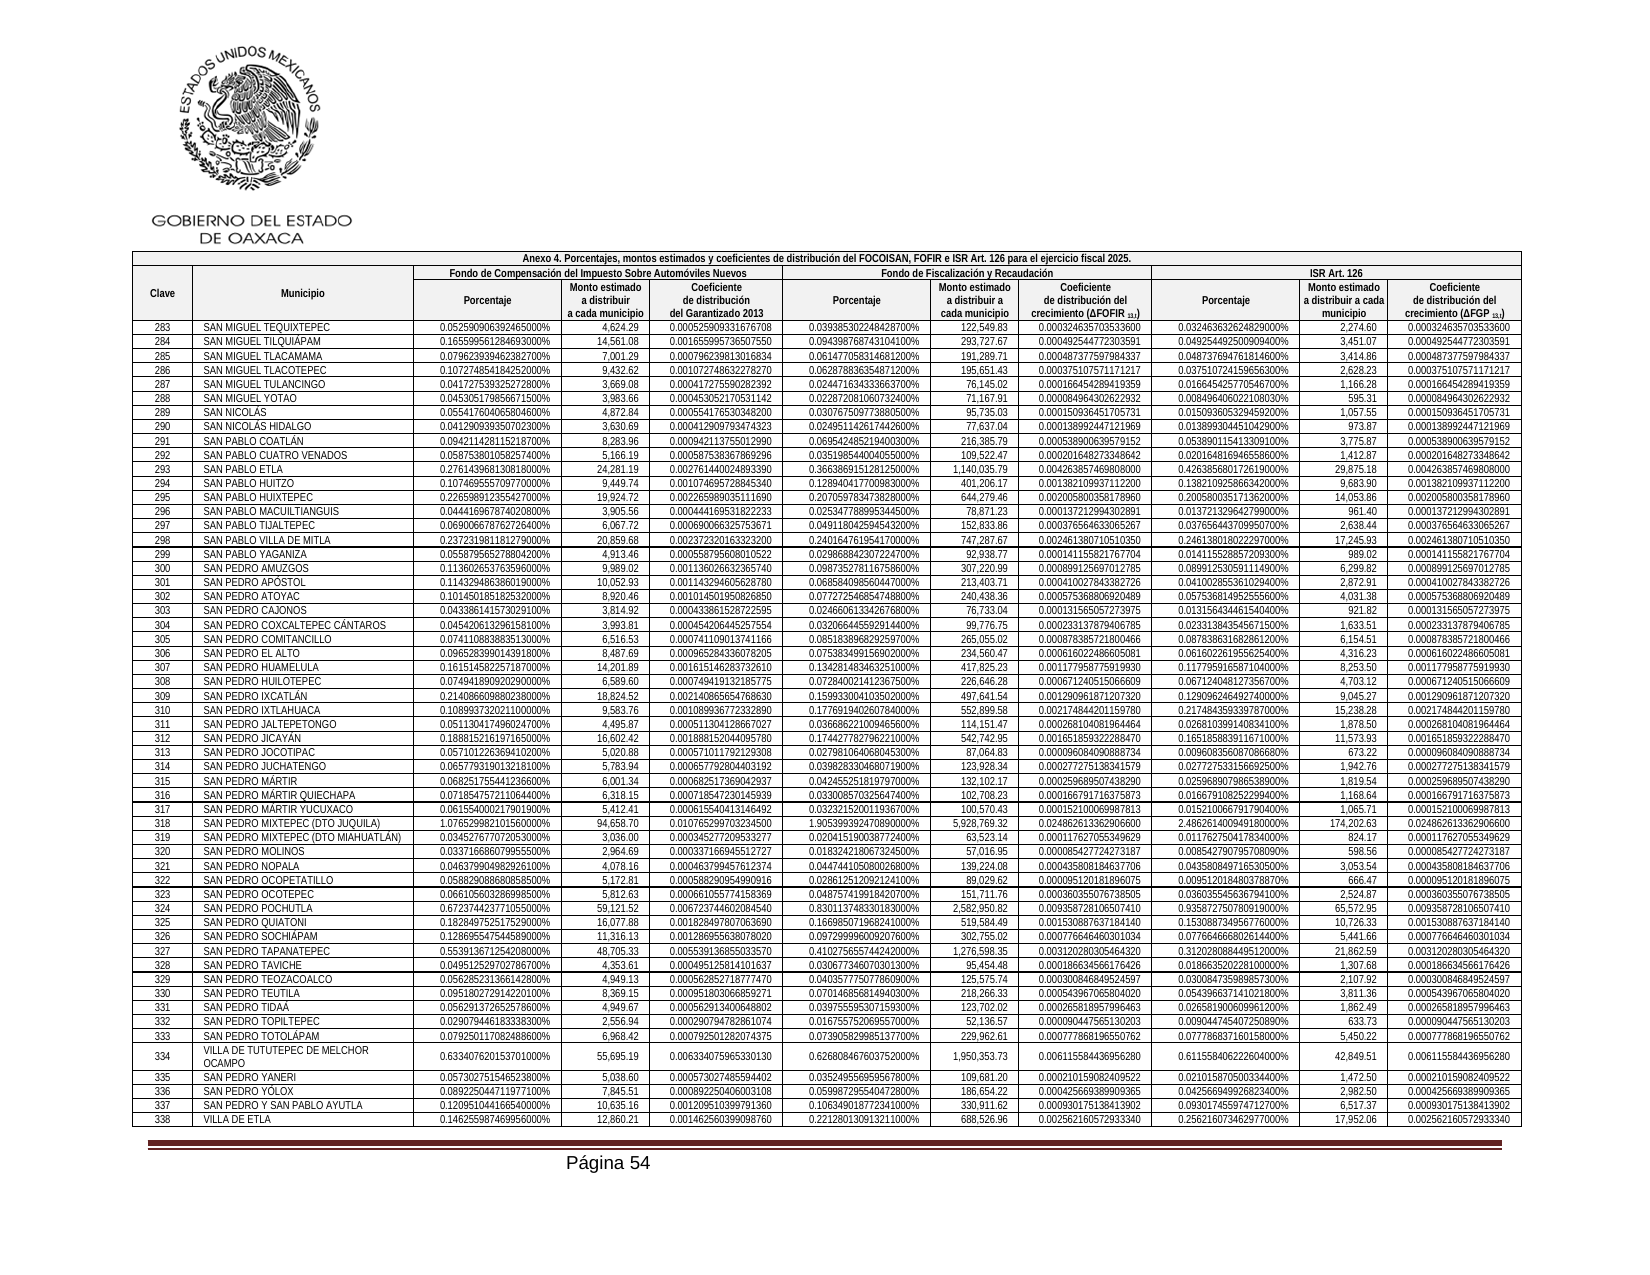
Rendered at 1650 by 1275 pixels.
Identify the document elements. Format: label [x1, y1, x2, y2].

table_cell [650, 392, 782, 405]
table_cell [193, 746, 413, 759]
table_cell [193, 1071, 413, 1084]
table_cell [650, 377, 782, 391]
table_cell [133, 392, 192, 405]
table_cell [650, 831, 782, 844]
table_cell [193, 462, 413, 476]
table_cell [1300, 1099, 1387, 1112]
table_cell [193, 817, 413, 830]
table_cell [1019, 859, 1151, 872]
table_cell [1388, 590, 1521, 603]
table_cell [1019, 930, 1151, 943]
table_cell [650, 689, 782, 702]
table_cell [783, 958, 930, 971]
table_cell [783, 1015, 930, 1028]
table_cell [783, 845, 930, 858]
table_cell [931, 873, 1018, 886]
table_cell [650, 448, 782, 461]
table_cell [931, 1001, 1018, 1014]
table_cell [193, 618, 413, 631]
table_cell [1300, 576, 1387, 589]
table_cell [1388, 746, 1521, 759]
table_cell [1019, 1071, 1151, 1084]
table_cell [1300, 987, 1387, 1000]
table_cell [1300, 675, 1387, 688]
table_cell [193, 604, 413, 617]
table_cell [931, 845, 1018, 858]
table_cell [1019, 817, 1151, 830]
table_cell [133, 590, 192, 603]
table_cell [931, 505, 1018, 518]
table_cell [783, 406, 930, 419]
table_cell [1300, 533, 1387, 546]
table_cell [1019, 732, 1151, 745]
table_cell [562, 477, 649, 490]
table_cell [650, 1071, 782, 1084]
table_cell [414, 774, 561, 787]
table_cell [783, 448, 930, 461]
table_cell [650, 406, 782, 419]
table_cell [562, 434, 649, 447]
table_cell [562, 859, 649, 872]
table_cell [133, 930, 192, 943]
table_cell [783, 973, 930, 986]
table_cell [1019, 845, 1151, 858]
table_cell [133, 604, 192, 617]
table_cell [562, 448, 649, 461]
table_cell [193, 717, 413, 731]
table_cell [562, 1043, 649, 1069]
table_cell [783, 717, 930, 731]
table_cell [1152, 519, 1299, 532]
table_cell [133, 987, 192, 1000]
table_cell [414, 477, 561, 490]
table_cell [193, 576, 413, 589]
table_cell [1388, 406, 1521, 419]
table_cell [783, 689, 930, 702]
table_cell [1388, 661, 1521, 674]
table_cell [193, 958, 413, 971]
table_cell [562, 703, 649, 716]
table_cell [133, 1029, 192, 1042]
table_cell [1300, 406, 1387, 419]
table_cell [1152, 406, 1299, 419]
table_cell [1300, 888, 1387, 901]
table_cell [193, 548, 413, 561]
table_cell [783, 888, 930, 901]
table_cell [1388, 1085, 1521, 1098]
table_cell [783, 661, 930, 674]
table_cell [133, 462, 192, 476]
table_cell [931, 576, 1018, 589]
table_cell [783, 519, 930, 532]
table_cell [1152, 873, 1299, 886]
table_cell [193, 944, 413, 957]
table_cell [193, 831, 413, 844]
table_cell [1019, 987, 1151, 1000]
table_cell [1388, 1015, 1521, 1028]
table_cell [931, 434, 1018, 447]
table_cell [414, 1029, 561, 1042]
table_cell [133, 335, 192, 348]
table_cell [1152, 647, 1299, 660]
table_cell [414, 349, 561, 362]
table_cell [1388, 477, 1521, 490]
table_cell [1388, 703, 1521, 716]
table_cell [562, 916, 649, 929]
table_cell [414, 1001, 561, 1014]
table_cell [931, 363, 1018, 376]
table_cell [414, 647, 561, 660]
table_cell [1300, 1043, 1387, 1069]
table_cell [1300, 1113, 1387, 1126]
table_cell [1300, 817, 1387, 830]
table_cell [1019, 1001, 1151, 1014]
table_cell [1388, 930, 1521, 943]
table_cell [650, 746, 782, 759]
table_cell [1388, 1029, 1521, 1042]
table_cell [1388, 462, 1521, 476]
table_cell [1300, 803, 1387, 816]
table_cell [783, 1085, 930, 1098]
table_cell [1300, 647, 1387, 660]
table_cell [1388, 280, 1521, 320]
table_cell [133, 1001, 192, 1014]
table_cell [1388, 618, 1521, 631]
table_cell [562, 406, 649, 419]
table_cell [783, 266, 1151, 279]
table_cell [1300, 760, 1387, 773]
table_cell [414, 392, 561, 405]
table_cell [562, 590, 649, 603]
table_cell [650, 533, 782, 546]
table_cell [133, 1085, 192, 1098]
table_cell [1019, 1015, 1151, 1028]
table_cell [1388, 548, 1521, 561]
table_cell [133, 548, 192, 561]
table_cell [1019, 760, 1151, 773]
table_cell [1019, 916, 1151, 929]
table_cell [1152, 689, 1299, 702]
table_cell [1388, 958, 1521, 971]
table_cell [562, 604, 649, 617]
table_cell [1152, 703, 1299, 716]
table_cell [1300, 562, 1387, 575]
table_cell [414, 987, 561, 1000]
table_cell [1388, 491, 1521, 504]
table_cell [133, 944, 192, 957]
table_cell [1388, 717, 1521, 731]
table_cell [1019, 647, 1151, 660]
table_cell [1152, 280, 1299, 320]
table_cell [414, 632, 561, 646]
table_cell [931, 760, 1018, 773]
picture [147, 42, 356, 248]
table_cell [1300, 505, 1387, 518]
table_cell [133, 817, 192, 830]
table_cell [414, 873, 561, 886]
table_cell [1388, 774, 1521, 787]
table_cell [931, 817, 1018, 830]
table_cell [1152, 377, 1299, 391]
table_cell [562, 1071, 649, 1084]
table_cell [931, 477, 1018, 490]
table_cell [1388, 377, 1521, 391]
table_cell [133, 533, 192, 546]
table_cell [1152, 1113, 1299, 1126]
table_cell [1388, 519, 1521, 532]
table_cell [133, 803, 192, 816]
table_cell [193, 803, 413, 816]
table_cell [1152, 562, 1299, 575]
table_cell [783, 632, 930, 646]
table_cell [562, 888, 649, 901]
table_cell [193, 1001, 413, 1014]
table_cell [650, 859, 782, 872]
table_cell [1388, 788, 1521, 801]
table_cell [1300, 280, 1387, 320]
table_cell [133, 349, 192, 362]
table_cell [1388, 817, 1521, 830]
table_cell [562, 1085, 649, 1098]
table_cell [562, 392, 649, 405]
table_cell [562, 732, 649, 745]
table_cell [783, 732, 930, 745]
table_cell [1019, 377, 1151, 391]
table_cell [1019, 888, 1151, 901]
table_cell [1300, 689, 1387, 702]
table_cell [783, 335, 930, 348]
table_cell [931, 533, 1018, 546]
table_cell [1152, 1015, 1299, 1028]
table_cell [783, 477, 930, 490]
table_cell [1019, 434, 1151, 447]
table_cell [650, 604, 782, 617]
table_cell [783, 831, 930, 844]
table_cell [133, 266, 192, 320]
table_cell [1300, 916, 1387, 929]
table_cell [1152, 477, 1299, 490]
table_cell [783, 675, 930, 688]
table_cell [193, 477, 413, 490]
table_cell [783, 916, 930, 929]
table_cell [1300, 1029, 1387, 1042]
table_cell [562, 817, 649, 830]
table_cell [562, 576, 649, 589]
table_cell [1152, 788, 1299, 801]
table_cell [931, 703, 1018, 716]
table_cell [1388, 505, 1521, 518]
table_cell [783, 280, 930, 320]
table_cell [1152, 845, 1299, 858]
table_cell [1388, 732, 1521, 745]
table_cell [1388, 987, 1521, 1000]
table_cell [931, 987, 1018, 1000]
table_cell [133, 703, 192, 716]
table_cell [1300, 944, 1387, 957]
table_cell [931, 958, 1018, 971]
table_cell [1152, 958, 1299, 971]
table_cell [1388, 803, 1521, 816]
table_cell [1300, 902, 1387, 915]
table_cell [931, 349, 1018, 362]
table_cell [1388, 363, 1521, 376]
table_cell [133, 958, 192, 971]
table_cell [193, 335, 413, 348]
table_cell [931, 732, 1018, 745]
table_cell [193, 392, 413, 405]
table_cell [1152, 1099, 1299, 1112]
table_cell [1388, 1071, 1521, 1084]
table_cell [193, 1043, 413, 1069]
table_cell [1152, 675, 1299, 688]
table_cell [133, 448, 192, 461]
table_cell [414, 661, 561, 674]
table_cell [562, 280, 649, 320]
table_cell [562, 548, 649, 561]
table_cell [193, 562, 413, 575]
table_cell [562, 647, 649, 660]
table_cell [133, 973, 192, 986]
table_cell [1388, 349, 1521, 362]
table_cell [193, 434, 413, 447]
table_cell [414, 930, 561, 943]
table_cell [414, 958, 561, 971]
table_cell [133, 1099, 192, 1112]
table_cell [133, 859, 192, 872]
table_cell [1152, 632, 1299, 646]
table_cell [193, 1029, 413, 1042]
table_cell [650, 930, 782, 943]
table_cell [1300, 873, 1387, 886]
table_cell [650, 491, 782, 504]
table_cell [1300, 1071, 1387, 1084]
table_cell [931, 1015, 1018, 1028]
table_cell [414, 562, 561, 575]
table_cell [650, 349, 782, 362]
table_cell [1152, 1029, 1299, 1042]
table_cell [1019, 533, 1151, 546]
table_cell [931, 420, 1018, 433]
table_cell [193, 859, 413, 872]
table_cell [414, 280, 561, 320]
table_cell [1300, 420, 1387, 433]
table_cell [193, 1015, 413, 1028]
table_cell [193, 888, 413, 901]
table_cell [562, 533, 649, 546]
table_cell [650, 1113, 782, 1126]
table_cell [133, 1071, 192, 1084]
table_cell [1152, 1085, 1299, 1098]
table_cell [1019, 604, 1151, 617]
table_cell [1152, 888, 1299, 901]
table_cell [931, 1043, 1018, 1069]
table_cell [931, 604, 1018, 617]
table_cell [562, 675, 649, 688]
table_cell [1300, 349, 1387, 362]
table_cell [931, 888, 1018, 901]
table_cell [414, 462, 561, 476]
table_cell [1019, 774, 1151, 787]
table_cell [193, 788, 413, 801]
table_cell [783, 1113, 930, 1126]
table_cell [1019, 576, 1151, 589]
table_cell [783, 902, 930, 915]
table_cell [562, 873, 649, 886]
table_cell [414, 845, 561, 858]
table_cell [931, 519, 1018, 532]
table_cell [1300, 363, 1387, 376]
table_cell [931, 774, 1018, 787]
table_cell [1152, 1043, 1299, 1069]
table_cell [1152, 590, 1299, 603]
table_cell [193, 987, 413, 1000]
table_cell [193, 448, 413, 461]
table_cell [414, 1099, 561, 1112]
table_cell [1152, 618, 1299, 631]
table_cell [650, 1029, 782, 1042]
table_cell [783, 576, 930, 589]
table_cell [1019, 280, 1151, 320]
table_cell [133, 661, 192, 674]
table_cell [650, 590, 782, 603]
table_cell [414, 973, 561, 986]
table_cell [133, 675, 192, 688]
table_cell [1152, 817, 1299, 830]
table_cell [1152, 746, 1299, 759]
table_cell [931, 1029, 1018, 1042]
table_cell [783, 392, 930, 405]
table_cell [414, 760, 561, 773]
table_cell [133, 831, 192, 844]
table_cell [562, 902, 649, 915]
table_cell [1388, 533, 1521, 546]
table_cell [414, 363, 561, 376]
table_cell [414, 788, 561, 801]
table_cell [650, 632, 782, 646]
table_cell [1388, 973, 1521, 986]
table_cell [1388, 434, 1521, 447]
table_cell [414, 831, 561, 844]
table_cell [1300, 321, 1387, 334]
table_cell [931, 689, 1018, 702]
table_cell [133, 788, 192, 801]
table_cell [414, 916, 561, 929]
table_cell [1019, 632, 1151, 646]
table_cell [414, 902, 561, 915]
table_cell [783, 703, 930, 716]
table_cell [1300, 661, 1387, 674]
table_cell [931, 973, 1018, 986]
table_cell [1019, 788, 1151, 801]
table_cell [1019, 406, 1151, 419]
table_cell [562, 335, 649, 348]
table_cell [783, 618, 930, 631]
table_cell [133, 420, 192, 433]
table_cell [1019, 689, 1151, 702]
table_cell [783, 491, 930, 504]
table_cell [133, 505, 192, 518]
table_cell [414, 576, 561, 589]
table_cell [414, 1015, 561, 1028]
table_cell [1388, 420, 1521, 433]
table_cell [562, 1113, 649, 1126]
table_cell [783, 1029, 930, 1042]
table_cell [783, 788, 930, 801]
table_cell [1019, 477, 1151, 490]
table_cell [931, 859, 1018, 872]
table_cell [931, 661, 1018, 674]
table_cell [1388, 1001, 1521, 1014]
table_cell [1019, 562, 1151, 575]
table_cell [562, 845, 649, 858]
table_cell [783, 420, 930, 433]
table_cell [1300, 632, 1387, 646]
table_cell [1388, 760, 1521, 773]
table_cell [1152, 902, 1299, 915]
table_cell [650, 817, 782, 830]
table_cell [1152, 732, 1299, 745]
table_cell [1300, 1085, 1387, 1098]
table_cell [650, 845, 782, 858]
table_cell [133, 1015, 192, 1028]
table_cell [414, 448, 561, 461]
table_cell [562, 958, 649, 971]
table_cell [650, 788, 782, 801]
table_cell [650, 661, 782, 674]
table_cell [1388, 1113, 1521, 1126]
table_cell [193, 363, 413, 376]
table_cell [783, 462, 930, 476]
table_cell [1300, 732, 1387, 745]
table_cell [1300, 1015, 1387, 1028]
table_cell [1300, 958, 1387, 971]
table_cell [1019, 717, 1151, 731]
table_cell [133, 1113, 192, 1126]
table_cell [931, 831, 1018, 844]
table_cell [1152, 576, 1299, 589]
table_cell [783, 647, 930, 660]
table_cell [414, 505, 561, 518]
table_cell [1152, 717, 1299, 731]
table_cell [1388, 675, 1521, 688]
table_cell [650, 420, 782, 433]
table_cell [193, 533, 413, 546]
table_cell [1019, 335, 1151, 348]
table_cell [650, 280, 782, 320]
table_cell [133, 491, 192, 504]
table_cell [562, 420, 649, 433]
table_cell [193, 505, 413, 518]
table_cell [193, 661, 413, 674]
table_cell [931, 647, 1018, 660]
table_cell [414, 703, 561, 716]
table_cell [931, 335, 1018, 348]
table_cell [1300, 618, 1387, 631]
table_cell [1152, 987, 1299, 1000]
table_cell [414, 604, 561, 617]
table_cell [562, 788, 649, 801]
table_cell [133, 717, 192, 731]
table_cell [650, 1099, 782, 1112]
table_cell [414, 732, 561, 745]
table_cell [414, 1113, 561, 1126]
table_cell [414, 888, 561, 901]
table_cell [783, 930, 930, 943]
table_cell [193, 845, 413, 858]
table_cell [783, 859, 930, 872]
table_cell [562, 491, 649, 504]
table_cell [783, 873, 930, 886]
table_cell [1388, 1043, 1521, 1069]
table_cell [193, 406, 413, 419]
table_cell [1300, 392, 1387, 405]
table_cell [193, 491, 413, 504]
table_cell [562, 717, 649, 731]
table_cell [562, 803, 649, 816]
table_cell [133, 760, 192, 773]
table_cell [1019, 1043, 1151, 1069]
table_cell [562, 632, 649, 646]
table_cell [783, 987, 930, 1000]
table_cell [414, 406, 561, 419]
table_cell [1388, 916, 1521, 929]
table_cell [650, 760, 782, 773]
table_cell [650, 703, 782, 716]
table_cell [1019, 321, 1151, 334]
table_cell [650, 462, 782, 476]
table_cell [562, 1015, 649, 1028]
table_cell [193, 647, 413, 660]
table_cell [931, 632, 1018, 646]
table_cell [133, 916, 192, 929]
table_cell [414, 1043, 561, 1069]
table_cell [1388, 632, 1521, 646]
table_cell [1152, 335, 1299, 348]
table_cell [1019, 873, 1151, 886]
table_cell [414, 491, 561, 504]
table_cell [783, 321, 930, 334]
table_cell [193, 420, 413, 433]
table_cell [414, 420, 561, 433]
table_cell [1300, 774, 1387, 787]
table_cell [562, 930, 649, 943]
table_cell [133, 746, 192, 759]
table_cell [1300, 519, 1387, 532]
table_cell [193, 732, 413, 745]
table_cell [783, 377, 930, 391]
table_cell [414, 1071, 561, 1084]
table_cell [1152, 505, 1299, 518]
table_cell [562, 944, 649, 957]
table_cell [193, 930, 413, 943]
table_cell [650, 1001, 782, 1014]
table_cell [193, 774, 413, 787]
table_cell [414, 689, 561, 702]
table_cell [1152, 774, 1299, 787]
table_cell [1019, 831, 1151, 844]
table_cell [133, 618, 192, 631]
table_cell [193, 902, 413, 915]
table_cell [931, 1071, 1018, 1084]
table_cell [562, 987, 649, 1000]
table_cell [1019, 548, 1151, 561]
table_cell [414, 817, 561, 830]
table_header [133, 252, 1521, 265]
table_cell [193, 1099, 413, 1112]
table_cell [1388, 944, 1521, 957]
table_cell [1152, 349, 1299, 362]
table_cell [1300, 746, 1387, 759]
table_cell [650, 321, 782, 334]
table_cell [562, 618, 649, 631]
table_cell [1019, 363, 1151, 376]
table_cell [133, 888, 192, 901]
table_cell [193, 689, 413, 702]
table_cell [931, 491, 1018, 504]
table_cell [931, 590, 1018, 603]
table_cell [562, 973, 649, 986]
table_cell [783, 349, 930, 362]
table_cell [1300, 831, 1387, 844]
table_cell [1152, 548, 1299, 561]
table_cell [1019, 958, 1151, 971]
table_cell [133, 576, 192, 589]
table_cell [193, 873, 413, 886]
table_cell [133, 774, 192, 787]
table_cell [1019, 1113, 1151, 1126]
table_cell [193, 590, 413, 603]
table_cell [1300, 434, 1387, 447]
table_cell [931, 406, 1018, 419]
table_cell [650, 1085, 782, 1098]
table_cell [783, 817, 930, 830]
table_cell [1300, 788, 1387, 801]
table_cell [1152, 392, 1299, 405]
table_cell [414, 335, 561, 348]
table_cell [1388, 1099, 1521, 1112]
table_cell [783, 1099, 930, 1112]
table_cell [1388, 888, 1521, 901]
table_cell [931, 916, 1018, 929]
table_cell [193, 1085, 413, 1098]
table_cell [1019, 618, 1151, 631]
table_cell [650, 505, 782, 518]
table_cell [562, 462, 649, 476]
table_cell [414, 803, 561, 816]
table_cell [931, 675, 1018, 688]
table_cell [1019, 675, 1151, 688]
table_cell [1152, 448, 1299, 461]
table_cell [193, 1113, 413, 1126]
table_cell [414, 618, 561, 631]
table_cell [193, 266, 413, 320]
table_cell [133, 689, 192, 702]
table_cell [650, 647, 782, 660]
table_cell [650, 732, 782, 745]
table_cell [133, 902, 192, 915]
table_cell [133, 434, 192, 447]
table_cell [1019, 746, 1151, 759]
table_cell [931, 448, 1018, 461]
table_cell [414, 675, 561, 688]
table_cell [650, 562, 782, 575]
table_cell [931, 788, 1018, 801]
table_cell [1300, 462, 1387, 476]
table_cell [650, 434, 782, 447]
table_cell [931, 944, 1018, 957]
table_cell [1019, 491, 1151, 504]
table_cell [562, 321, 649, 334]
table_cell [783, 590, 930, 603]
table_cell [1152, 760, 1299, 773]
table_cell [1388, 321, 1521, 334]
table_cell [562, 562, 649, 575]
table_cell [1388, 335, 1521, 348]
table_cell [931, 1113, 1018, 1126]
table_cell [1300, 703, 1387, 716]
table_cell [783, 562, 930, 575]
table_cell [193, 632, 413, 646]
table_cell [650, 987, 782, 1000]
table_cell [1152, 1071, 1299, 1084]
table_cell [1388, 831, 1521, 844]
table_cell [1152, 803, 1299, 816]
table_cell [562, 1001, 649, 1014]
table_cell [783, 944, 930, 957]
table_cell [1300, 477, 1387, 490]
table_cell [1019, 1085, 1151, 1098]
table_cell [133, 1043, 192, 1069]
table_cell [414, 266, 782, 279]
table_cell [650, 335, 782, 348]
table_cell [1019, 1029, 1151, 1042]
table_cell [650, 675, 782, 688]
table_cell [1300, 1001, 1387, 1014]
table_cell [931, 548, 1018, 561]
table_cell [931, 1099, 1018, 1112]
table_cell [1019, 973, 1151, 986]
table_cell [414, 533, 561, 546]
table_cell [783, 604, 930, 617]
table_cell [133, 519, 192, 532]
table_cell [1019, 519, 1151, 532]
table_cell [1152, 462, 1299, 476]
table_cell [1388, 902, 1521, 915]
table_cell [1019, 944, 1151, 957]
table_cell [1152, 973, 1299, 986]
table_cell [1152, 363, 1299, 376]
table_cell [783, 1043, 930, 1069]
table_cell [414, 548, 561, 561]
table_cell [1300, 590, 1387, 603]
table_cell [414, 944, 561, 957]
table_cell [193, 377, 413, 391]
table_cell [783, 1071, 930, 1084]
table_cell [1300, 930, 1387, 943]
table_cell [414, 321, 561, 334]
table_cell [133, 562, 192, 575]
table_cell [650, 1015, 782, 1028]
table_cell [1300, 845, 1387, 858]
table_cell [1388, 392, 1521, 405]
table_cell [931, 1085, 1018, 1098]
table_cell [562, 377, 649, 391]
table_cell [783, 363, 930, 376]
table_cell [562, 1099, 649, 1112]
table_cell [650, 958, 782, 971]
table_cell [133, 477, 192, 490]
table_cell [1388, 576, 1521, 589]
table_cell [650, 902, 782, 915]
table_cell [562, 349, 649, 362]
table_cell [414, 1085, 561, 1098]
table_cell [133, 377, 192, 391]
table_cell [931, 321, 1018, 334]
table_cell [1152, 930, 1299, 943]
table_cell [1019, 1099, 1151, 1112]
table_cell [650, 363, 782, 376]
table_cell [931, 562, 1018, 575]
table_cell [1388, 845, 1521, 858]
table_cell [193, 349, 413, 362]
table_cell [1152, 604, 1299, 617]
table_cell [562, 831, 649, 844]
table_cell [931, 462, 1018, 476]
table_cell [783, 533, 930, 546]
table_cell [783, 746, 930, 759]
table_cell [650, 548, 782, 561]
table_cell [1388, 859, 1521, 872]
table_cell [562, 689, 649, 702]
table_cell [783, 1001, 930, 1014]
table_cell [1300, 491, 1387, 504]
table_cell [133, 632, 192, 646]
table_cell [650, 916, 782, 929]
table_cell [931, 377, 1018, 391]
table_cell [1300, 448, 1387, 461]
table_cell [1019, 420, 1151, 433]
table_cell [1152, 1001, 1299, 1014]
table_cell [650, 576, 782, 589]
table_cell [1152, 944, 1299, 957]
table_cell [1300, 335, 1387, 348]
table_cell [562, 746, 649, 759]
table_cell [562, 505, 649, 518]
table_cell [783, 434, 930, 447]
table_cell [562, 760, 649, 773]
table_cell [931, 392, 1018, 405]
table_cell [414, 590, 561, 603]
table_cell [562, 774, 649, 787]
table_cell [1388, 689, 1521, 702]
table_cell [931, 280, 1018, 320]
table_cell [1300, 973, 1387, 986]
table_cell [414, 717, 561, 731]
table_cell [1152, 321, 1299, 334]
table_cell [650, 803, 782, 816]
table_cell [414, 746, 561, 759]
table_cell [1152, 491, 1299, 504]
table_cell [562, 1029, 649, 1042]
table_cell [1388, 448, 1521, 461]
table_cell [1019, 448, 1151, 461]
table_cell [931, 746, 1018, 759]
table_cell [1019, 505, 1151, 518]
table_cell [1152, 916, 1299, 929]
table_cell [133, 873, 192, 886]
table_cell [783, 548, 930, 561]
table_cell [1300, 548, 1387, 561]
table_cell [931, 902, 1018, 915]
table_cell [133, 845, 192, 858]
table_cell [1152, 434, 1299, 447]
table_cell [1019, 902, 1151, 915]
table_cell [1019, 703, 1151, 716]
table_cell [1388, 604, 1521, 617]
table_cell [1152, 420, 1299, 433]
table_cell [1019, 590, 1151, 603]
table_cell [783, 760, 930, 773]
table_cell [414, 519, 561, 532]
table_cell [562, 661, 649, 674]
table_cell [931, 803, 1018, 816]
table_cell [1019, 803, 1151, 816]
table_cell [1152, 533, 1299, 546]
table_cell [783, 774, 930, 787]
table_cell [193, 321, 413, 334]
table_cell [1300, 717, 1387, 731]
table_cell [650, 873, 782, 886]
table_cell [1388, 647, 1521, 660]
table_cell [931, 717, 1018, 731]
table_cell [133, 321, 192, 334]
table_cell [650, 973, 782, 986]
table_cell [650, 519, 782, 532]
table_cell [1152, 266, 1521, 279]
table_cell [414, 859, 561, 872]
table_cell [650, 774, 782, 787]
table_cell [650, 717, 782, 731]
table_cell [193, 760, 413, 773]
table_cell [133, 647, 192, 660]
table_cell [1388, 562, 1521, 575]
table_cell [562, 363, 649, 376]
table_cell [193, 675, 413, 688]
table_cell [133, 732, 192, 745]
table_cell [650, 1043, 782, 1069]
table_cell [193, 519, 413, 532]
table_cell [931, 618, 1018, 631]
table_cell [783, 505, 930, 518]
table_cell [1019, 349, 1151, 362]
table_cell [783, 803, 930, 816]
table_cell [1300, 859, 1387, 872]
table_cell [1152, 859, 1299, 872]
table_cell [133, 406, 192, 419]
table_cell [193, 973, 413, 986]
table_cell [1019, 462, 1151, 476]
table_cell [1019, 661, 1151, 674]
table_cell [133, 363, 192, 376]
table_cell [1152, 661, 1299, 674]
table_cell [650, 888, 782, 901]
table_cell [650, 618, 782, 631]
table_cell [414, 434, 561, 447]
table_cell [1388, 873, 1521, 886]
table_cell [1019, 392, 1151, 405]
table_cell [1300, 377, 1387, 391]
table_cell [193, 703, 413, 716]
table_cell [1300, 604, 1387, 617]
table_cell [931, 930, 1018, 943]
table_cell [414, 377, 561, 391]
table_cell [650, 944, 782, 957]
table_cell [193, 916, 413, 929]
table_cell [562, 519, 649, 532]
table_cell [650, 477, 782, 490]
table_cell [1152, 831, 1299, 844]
